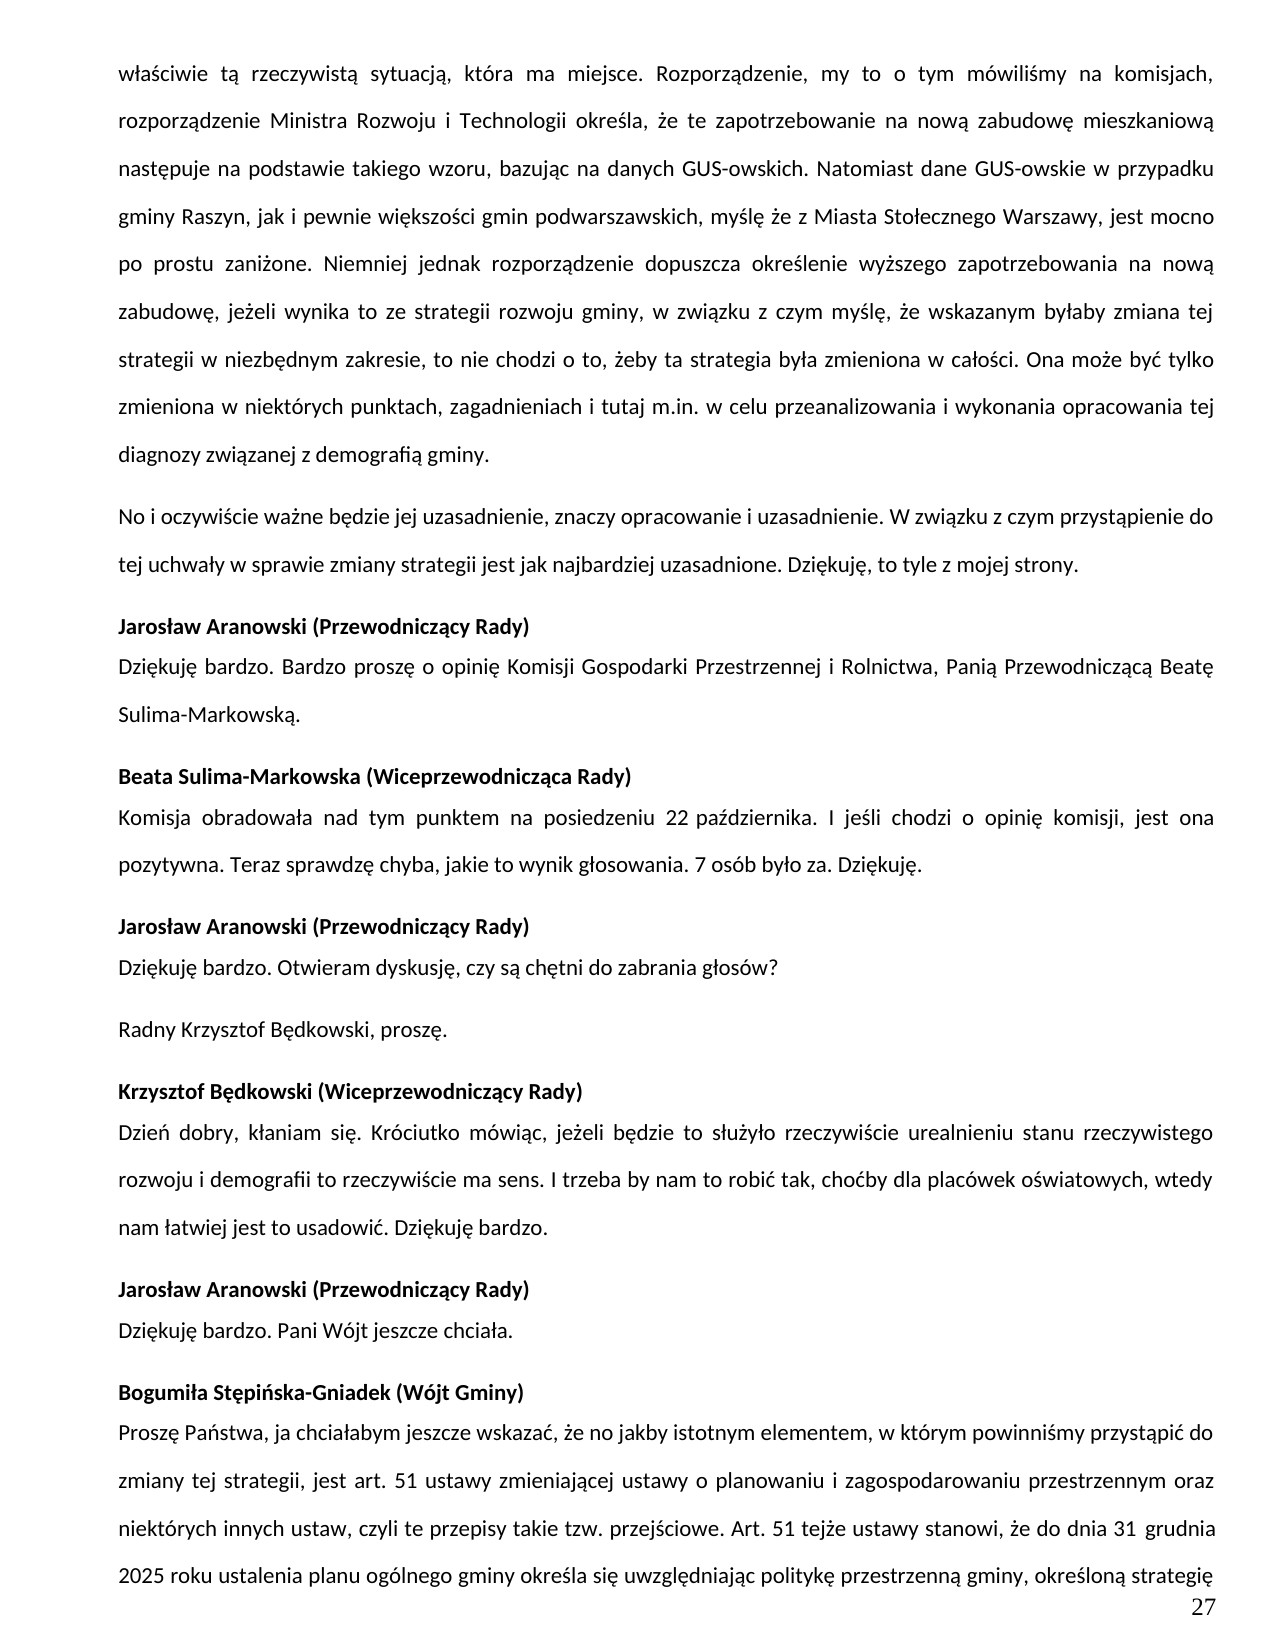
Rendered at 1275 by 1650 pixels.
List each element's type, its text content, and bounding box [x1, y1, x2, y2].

text Dziękuję bardzo. Bardzo proszę o opinię Komisji Gospodarki Przestrzennej i Rolnictwa, Panią Przewodniczącą Beatę Sulima-Markowską. [118, 652, 1216, 728]
subtitle Krzysztof Będkowski (Wiceprzewodniczący Rady) [118, 1077, 1216, 1105]
text Radny Krzysztof Będkowski, proszę. [118, 1015, 1216, 1043]
text Dzień dobry, kłaniam się. Króciutko mówiąc, jeżeli będzie to służyło rzeczywiście urealnieniu stanu rzeczywistego rozwoju i demografii to rzeczywiście ma sens. I trzeba by nam to robić tak, choćby dla placówek oświatowych, wtedy nam łatwiej jest to usadowić. Dziękuję bardzo. [118, 1118, 1216, 1241]
text Dziękuję bardzo. Otwieram dyskusję, czy są chętni do zabrania głosów? [118, 953, 1216, 981]
subtitle Jarosław Aranowski (Przewodniczący Rady) [118, 612, 1216, 640]
subtitle Beata Sulima-Markowska (Wiceprzewodnicząca Rady) [118, 762, 1216, 790]
text No i oczywiście ważne będzie jej uzasadnienie, znaczy opracowanie i uzasadnienie. W związku z czym przystąpienie do tej uchwały w sprawie zmiany strategii jest jak najbardziej uzasadnione. Dziękuję, to tyle z mojej strony. [118, 502, 1216, 578]
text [118, 59, 1216, 468]
subtitle Jarosław Aranowski (Przewodniczący Rady) [118, 1275, 1216, 1303]
subtitle Bogumiła Stępińska-Gniadek (Wójt Gminy) [118, 1378, 1216, 1406]
subtitle Jarosław Aranowski (Przewodniczący Rady) [118, 912, 1216, 941]
text Komisja obradowała nad tym punktem na posiedzeniu 22 października. I jeśli chodzi o opinię komisji, jest ona pozytywna. Teraz sprawdzę chyba, jakie to wynik głosowania. 7 osób było za. Dziękuję. [118, 803, 1216, 878]
text Dziękuję bardzo. Pani Wójt jeszcze chciała. [118, 1316, 1216, 1344]
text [118, 1418, 1216, 1589]
